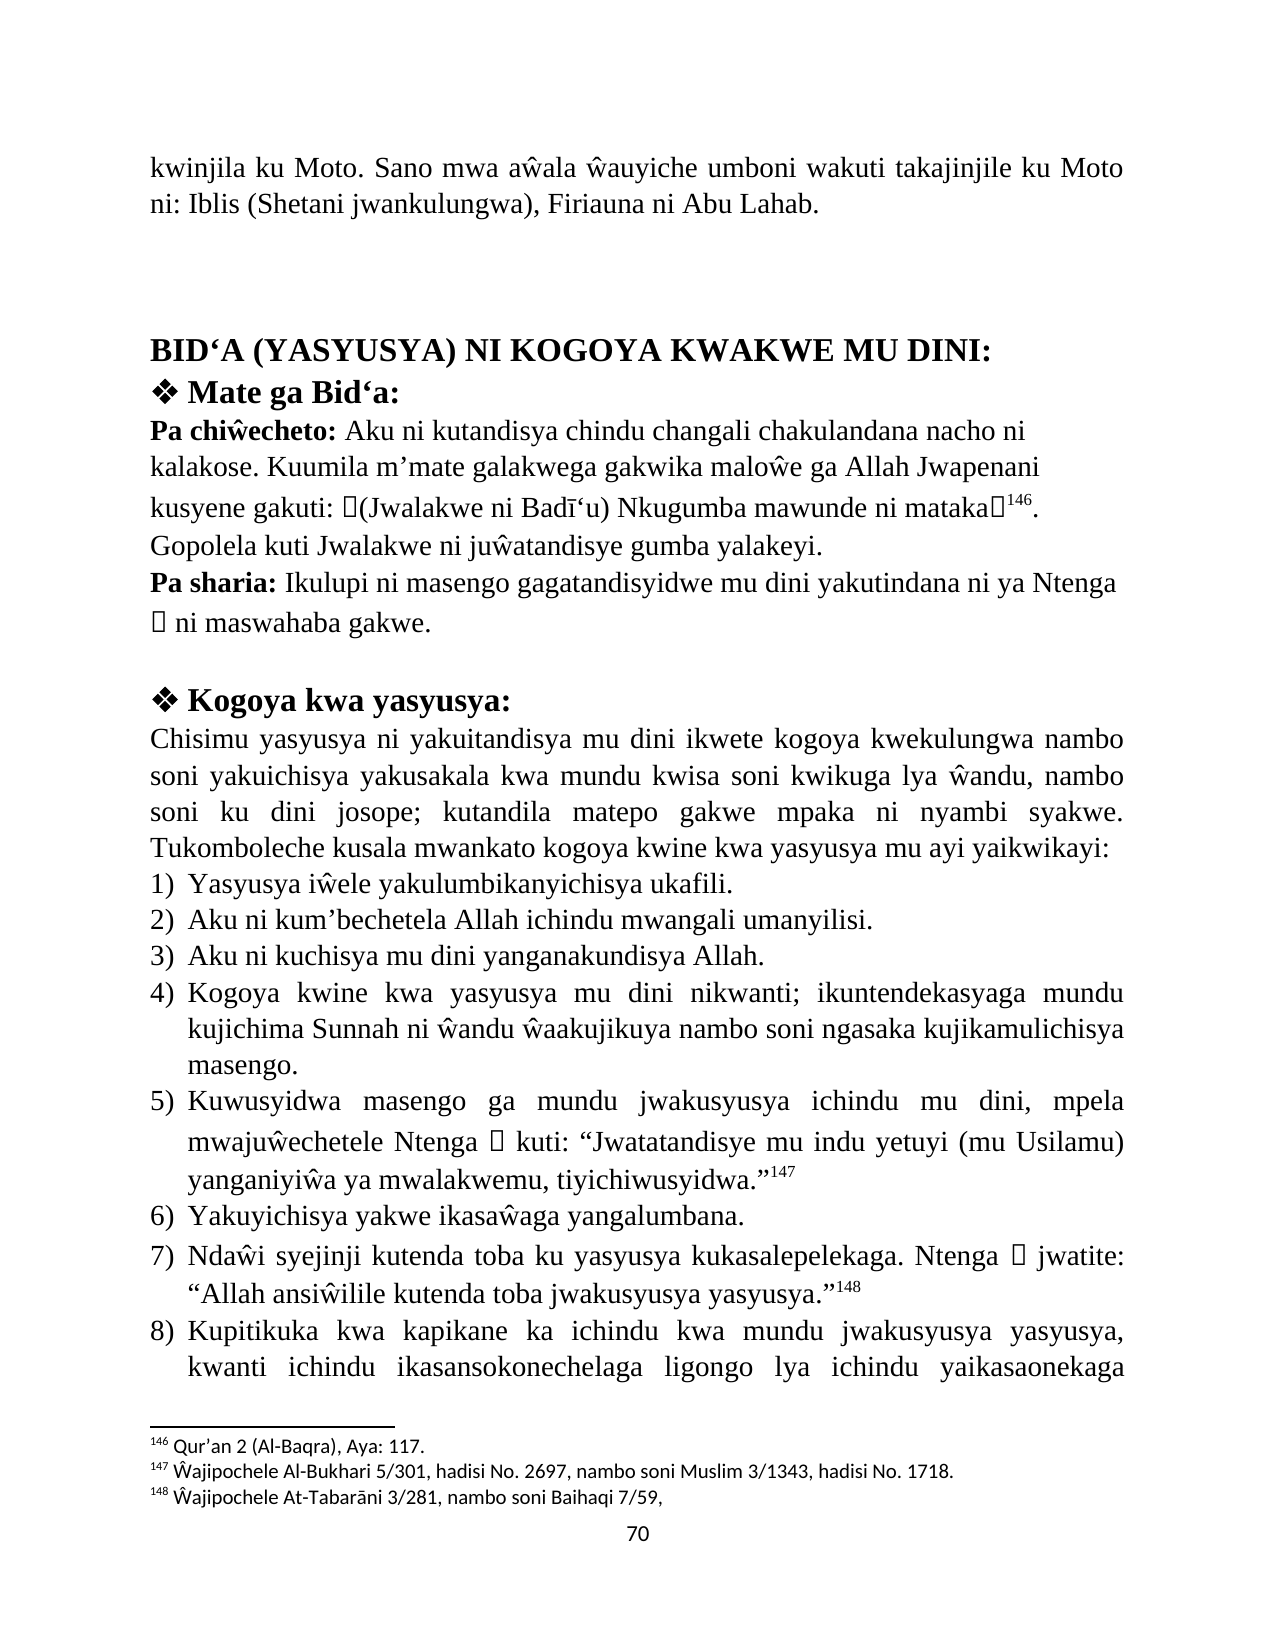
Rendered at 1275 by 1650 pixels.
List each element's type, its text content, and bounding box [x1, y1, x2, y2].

list BID‘A (YASYUSYA) NI KOGOYA KWAKWE MU DINI: [150, 331, 1125, 369]
list Kogoya kwine kwa yasyusya mu dini nikwanti; ikuntendekasyaga mundu kujichima Sunnah ni ŵandu ŵaakujikuya nambo soni ngasaka kujikamulichisya masengo. [150, 975, 1125, 1081]
list Pa sharia: Ikulupi ni masengo gagatandisyidwe mu dini yakutindana ni ya Ntenga  ni maswahaba gakwe. [150, 565, 1125, 641]
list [150, 1313, 1125, 1382]
list Yakuyichisya yakwe ikasaŵaga yangalumbana. [150, 1198, 1125, 1232]
list Kogoya kwa yasyusya: [150, 680, 1125, 719]
list Ndaŵi syejinji kutenda toba ku yasyusya kukasalepelekaga. Ntenga  jwatite: “Allah ansiŵilile kutenda toba jwakusyusya yasyusya.” [150, 1234, 1125, 1310]
list Aku ni kuchisya mu dini yanganakundisya Allah. [150, 938, 1125, 972]
list Pa chiŵecheto: Aku ni kutandisya chindu changali chakulandana nacho ni kalakose. Kuumila m’mate galakwega gakwika maloŵe ga Allah Jwapenani kusyene gakuti: (Jwalakwe ni Badī‘u) Nkugumba mawunde ni mataka. Gopolela kuti Jwalakwe ni juŵatandisye gumba yalakeyi. [150, 413, 1125, 562]
list Mate ga Bid‘a: [150, 372, 1125, 410]
list Chisimu yasyusya ni yakuitandisya mu dini ikwete kogoya kwekulungwa nambo soni yakuichisya yakusakala kwa mundu kwisa soni kwikuga lya ŵandu, nambo soni ku dini josope; kutandila matepo gakwe mpaka ni nyambi syakwe. Tukomboleche kusala mwankato kogoya kwine kwa yasyusya mu ayi yaikwikayi: [150, 722, 1125, 864]
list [150, 150, 1125, 220]
list Aku ni kum’bechetela Allah ichindu mwangali umanyilisi. [150, 902, 1125, 936]
list Yasyusya iŵele yakulumbikanyichisya ukafili. [150, 866, 1125, 900]
list Kuwusyidwa masengo ga mundu jwakusyusya ichindu mu dini, mpela mwajuŵechetele Ntenga  kuti: “Jwatatandisye mu indu yetuyi (mu Usilamu) yanganiyiŵa ya mwalakwemu, tiyichiwusyidwa.” [150, 1083, 1125, 1196]
